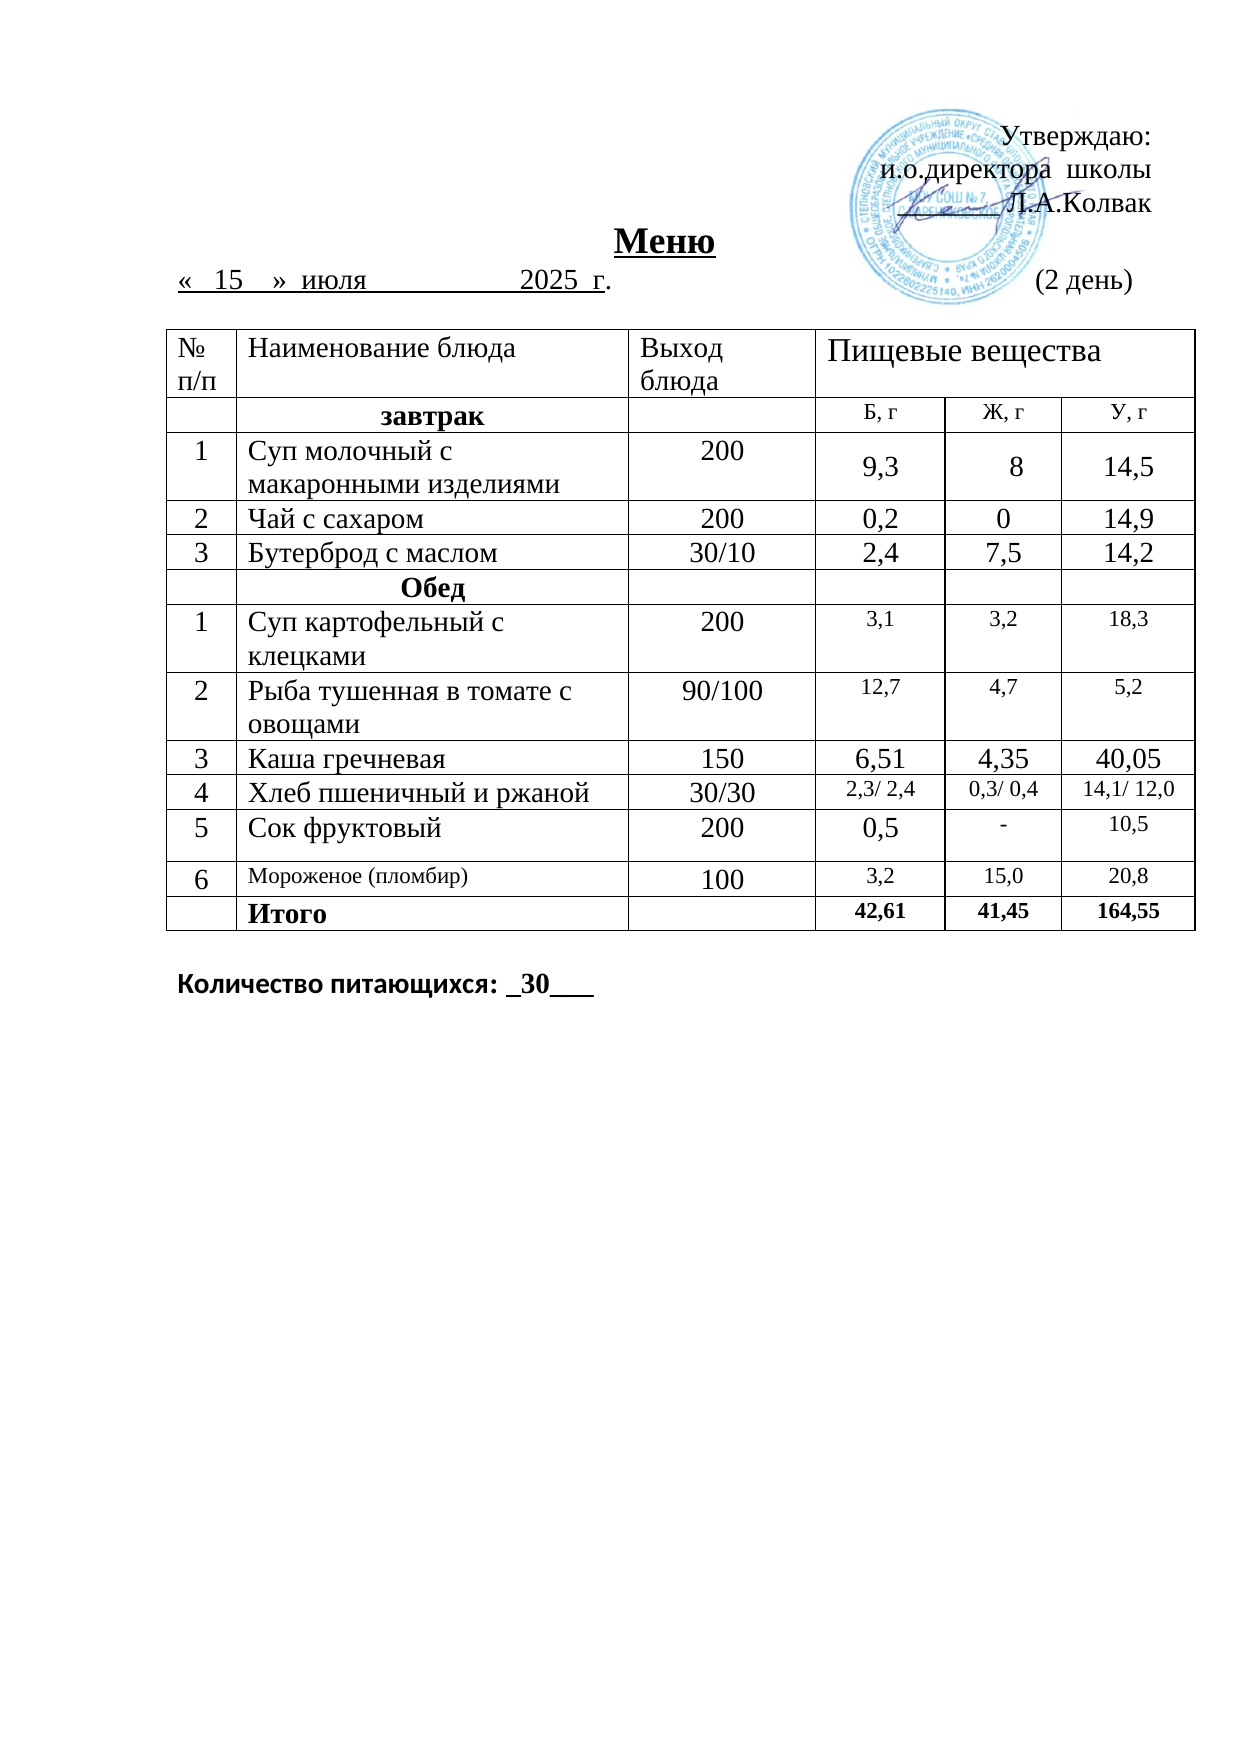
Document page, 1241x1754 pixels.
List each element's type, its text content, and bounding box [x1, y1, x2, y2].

table_cell У, г [1062, 398, 1194, 432]
table_cell Чай с сахаром [237, 501, 628, 534]
table_cell 14,2 [1062, 535, 1194, 569]
table_cell 5,2 [1062, 673, 1194, 740]
table_cell Суп картофельный с клецками [237, 605, 628, 672]
table_cell 14,5 [1062, 433, 1194, 500]
table_cell [629, 570, 815, 603]
table_cell Сок фруктовый [237, 810, 628, 861]
table_cell [1062, 570, 1194, 603]
text и.о.директора школы [177, 152, 1152, 185]
table_cell 90/100 [629, 673, 815, 740]
table_cell Обед [237, 570, 628, 603]
table_cell 2 [167, 673, 236, 740]
table_cell 18,3 [1062, 605, 1194, 672]
table_cell 200 [629, 810, 815, 861]
table_cell 10,5 [1062, 810, 1194, 861]
table_cell 9,3 [816, 433, 944, 500]
table_cell Рыба тушенная в томате с овощами [237, 673, 628, 740]
table_cell 6,51 [816, 741, 944, 774]
table_cell Хлеб пшеничный и ржаной [237, 775, 628, 809]
text _______ Л.А.Колвак [177, 185, 1152, 219]
table_cell Бутерброд с маслом [237, 535, 628, 569]
table_cell - [946, 810, 1061, 861]
table_cell 3,2 [946, 605, 1061, 672]
table_cell 3,1 [816, 605, 944, 672]
text « 15 » июля 2025 г. (2 день) [177, 262, 1152, 295]
table_header Наименование блюда [237, 330, 628, 397]
table_cell 3 [167, 741, 236, 774]
table_cell 4,35 [946, 741, 1061, 774]
table_cell 0,3/ 0,4 [946, 775, 1061, 809]
text Количество питающихся: _30___ [177, 965, 1152, 1000]
table_cell 14,1/ 12,0 [1062, 775, 1194, 809]
table_cell 1 [167, 433, 236, 500]
table_cell 20,8 [1062, 862, 1194, 896]
table_cell 200 [629, 433, 815, 500]
table_header Пищевые вещества [816, 330, 1194, 397]
table_cell 15,0 [946, 862, 1061, 896]
text Меню [177, 219, 1152, 262]
table_cell 2 [167, 501, 236, 534]
table_cell 14,9 [1062, 501, 1194, 534]
table_cell Ж, г [946, 398, 1061, 432]
table_cell 5 [167, 810, 236, 861]
table_cell 4,7 [946, 673, 1061, 740]
table_cell [816, 570, 944, 603]
table_cell 12,7 [816, 673, 944, 740]
table_cell Итого [237, 897, 628, 930]
table_cell [629, 398, 815, 432]
table_cell 150 [629, 741, 815, 774]
table_cell [946, 570, 1061, 603]
table_cell 100 [629, 862, 815, 896]
table_cell 200 [629, 605, 815, 672]
table_cell 30/10 [629, 535, 815, 569]
table_cell 2,4 [816, 535, 944, 569]
table_cell завтрак [237, 398, 628, 432]
table_cell Мороженое (пломбир) [237, 862, 628, 896]
table_cell 0,2 [816, 501, 944, 534]
table_cell [167, 897, 236, 930]
table_cell Каша гречневая [237, 741, 628, 774]
table_cell 6 [167, 862, 236, 896]
table_cell 0 [946, 501, 1061, 534]
picture [839, 295, 1098, 314]
table_cell Суп молочный с макаронными изделиями [237, 433, 628, 500]
table_cell 40,05 [1062, 741, 1194, 774]
table_header Выход блюда [629, 330, 815, 397]
table_cell 7,5 [946, 535, 1061, 569]
table_cell 41,45 [946, 897, 1061, 930]
picture [839, 102, 1098, 118]
table_cell 200 [629, 501, 815, 534]
table_cell 2,3/ 2,4 [816, 775, 944, 809]
table_cell [167, 570, 236, 603]
table_cell 42,61 [816, 897, 944, 930]
table_cell 3 [167, 535, 236, 569]
table_cell 4 [167, 775, 236, 809]
table_cell 0,5 [816, 810, 944, 861]
table_cell 1 [167, 605, 236, 672]
table_cell 3,2 [816, 862, 944, 896]
table_cell 8 [946, 433, 1061, 500]
table_cell 164,55 [1062, 897, 1194, 930]
table_cell Б, г [816, 398, 944, 432]
text Утверждаю: [177, 118, 1152, 152]
table_header № п/п [167, 330, 236, 397]
table_cell [629, 897, 815, 930]
table_cell 30/30 [629, 775, 815, 809]
table_cell [167, 398, 236, 432]
